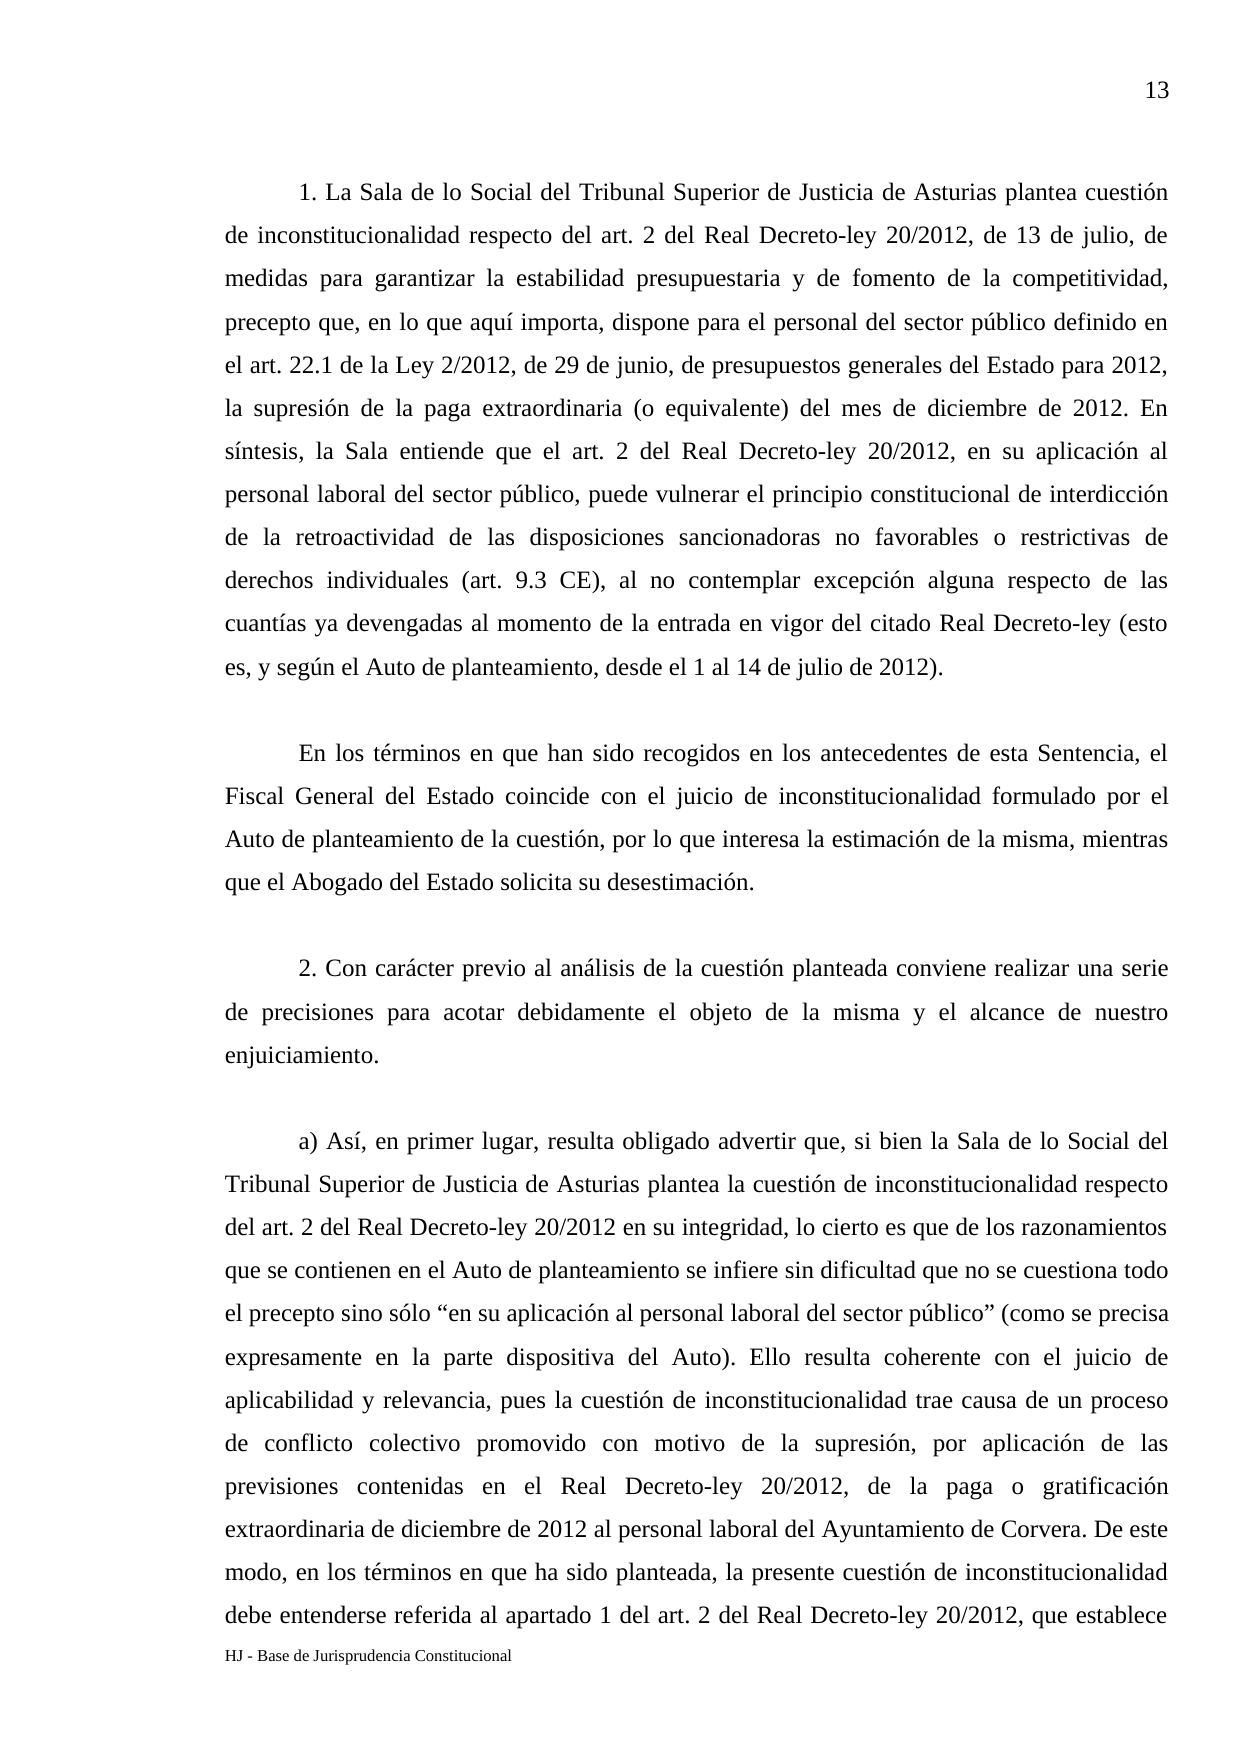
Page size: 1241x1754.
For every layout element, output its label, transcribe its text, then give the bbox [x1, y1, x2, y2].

text 1. La Sala de lo Social del Tribunal Superior de Justicia de Asturias plantea cuestión de inconstitucionalidad respecto del art. 2 del Real Decreto-ley 20/2012, de 13 de julio, de medidas para garantizar la estabilidad presupuestaria y de fomento de la competitividad, precepto que, en lo que aquí importa, dispone para el personal del sector público definido en el art. 22.1 de la Ley 2/2012, de 29 de junio, de presupuestos generales del Estado para 2012, la supresión de la paga extraordinaria (o equivalente) del mes de diciembre de 2012. En síntesis, la Sala entiende que el art. 2 del Real Decreto-ley 20/2012, en su aplicación al personal laboral del sector público, puede vulnerar el principio constitucional de interdicción de la retroactividad de las disposiciones sancionadoras no favorables o restrictivas de derechos individuales (art. 9.3 CE), al no contemplar excepción alguna respecto de las cuantías ya devengadas al momento de la entrada en vigor del citado Real Decreto-ley (esto es, y según el Auto de planteamiento, desde el 1 al 14 de julio de 2012). [224, 177, 1169, 680]
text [224, 1126, 1169, 1629]
text En los términos en que han sido recogidos en los antecedentes de esta Sentencia, el Fiscal General del Estado coincide con el juicio de inconstitucionalidad formulado por el Auto de planteamiento de la cuestión, por lo que interesa la estimación de la misma, mientras que el Abogado del Estado solicita su desestimación. [224, 738, 1169, 896]
text 2. Con carácter previo al análisis de la cuestión planteada conviene realizar una serie de precisiones para acotar debidamente el objeto de la misma y el alcance de nuestro enjuiciamiento. [224, 953, 1169, 1068]
